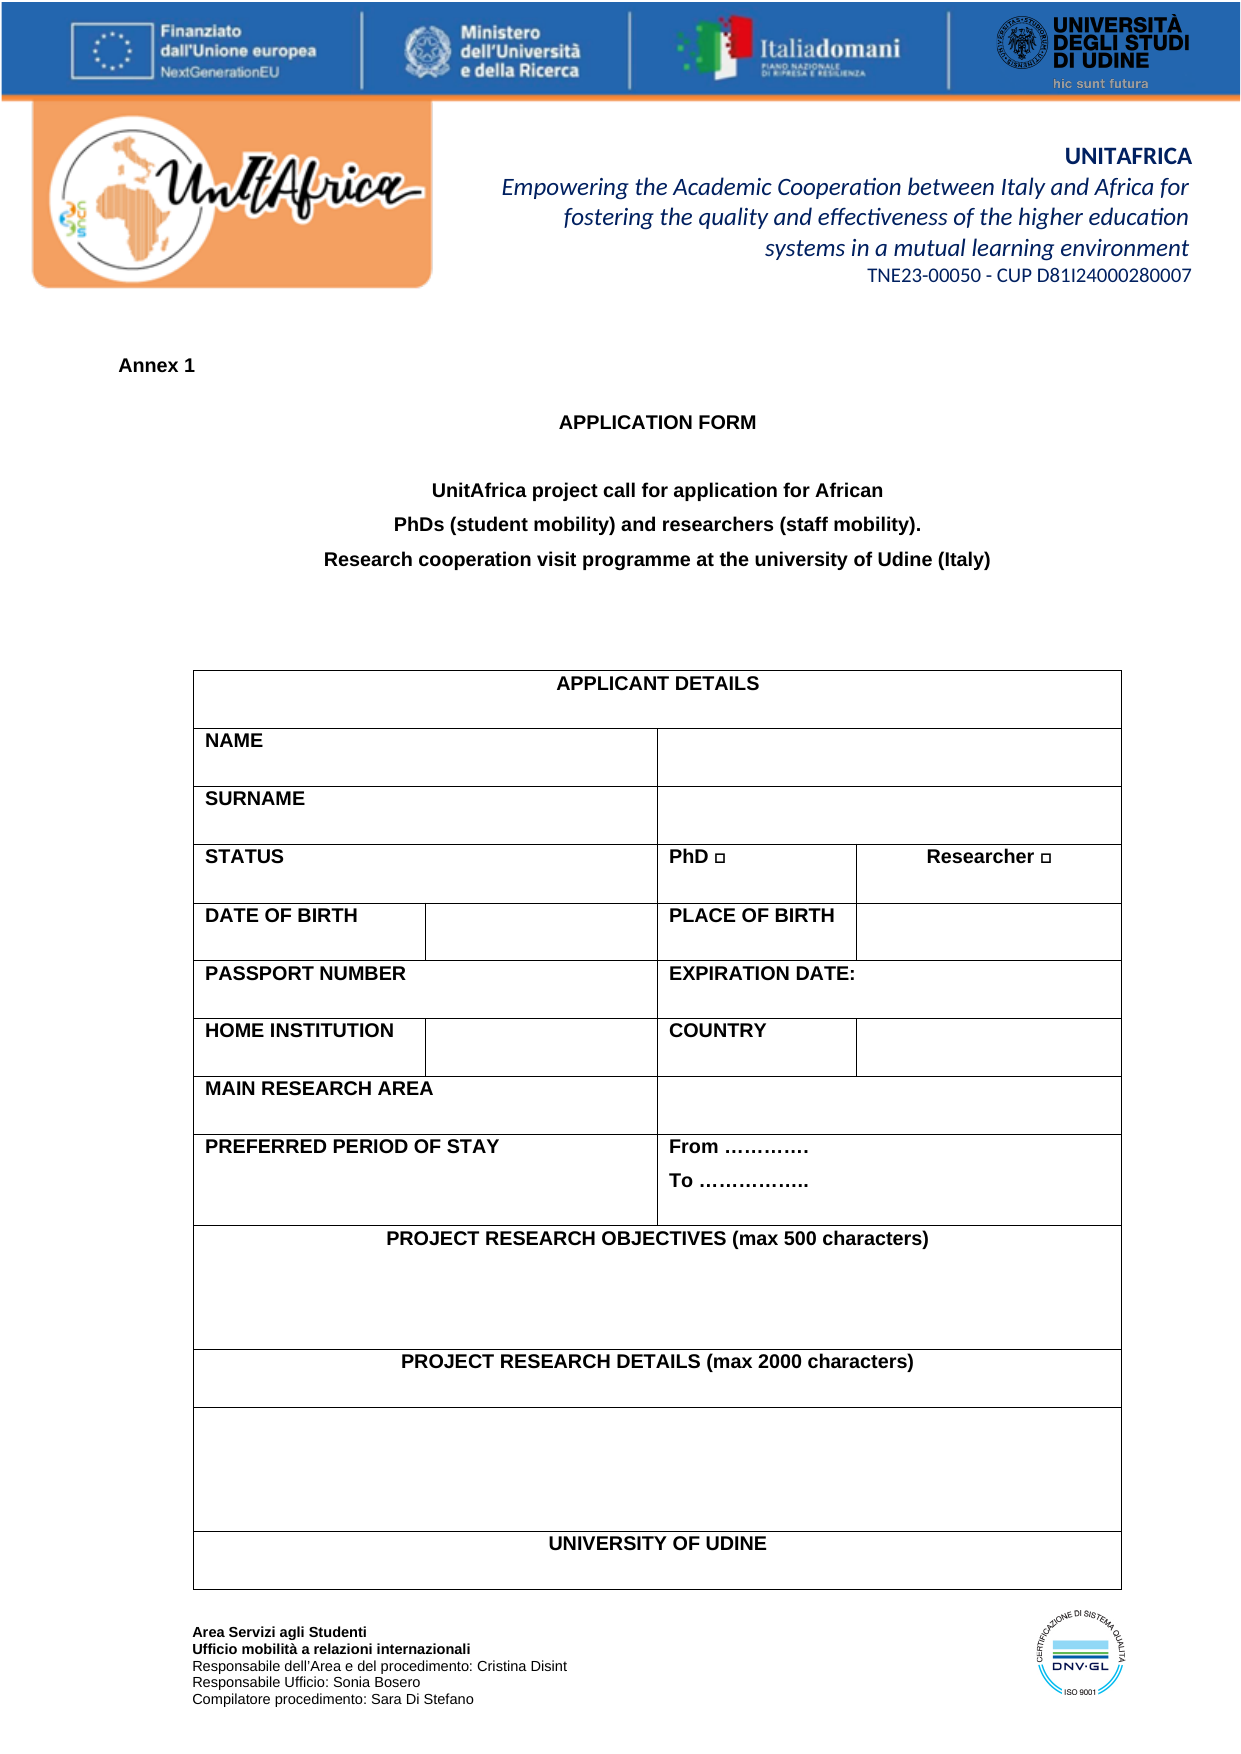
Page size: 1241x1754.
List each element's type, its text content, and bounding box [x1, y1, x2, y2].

table_cell PLACE OF BIRTH [658, 904, 856, 960]
table_cell PROJECT RESEARCH OBJECTIVES (max 500 characters) [194, 1226, 1121, 1349]
picture [1, 2, 1241, 304]
table_cell MAIN RESEARCH AREA [194, 1077, 657, 1133]
table_cell PREFERRED PERIOD OF STAY [194, 1135, 657, 1225]
table_cell STATUS [194, 845, 657, 903]
table_cell HOME INSTITUTION [194, 1019, 425, 1076]
table_cell [426, 1019, 657, 1076]
table_cell [658, 787, 1121, 843]
table_cell COUNTRY [658, 1019, 856, 1076]
list Research cooperation visit programme at the university of Udine (Italy) [193, 547, 1122, 570]
table_cell [658, 729, 1121, 786]
table_cell [194, 1408, 1121, 1531]
table_cell NAME [194, 729, 657, 786]
table_cell PASSPORT NUMBER [194, 961, 657, 1018]
table_cell From …………. To …………….. [658, 1135, 1121, 1225]
table_cell EXPIRATION DATE: [658, 961, 1121, 1018]
text Annex 1 [118, 354, 1122, 377]
table_cell Researcher □ [857, 845, 1121, 903]
picture [1036, 1610, 1126, 1695]
table_cell [658, 1077, 1121, 1133]
table_cell DATE OF BIRTH [194, 904, 425, 960]
table_cell PhD □ [658, 845, 856, 903]
table_cell SURNAME [194, 787, 657, 843]
table_cell UNIVERSITY OF UDINE [194, 1532, 1121, 1589]
table_cell [857, 904, 1121, 960]
table_cell [426, 904, 657, 960]
list APPLICATION FORM [193, 411, 1122, 434]
table_cell [857, 1019, 1121, 1076]
list PhDs (student mobility) and researchers (staff mobility). [193, 513, 1122, 536]
table_header APPLICANT DETAILS [194, 671, 1121, 728]
table_cell PROJECT RESEARCH DETAILS (max 2000 characters) [194, 1350, 1121, 1407]
list UnitAfrica project call for application for African [193, 479, 1122, 502]
